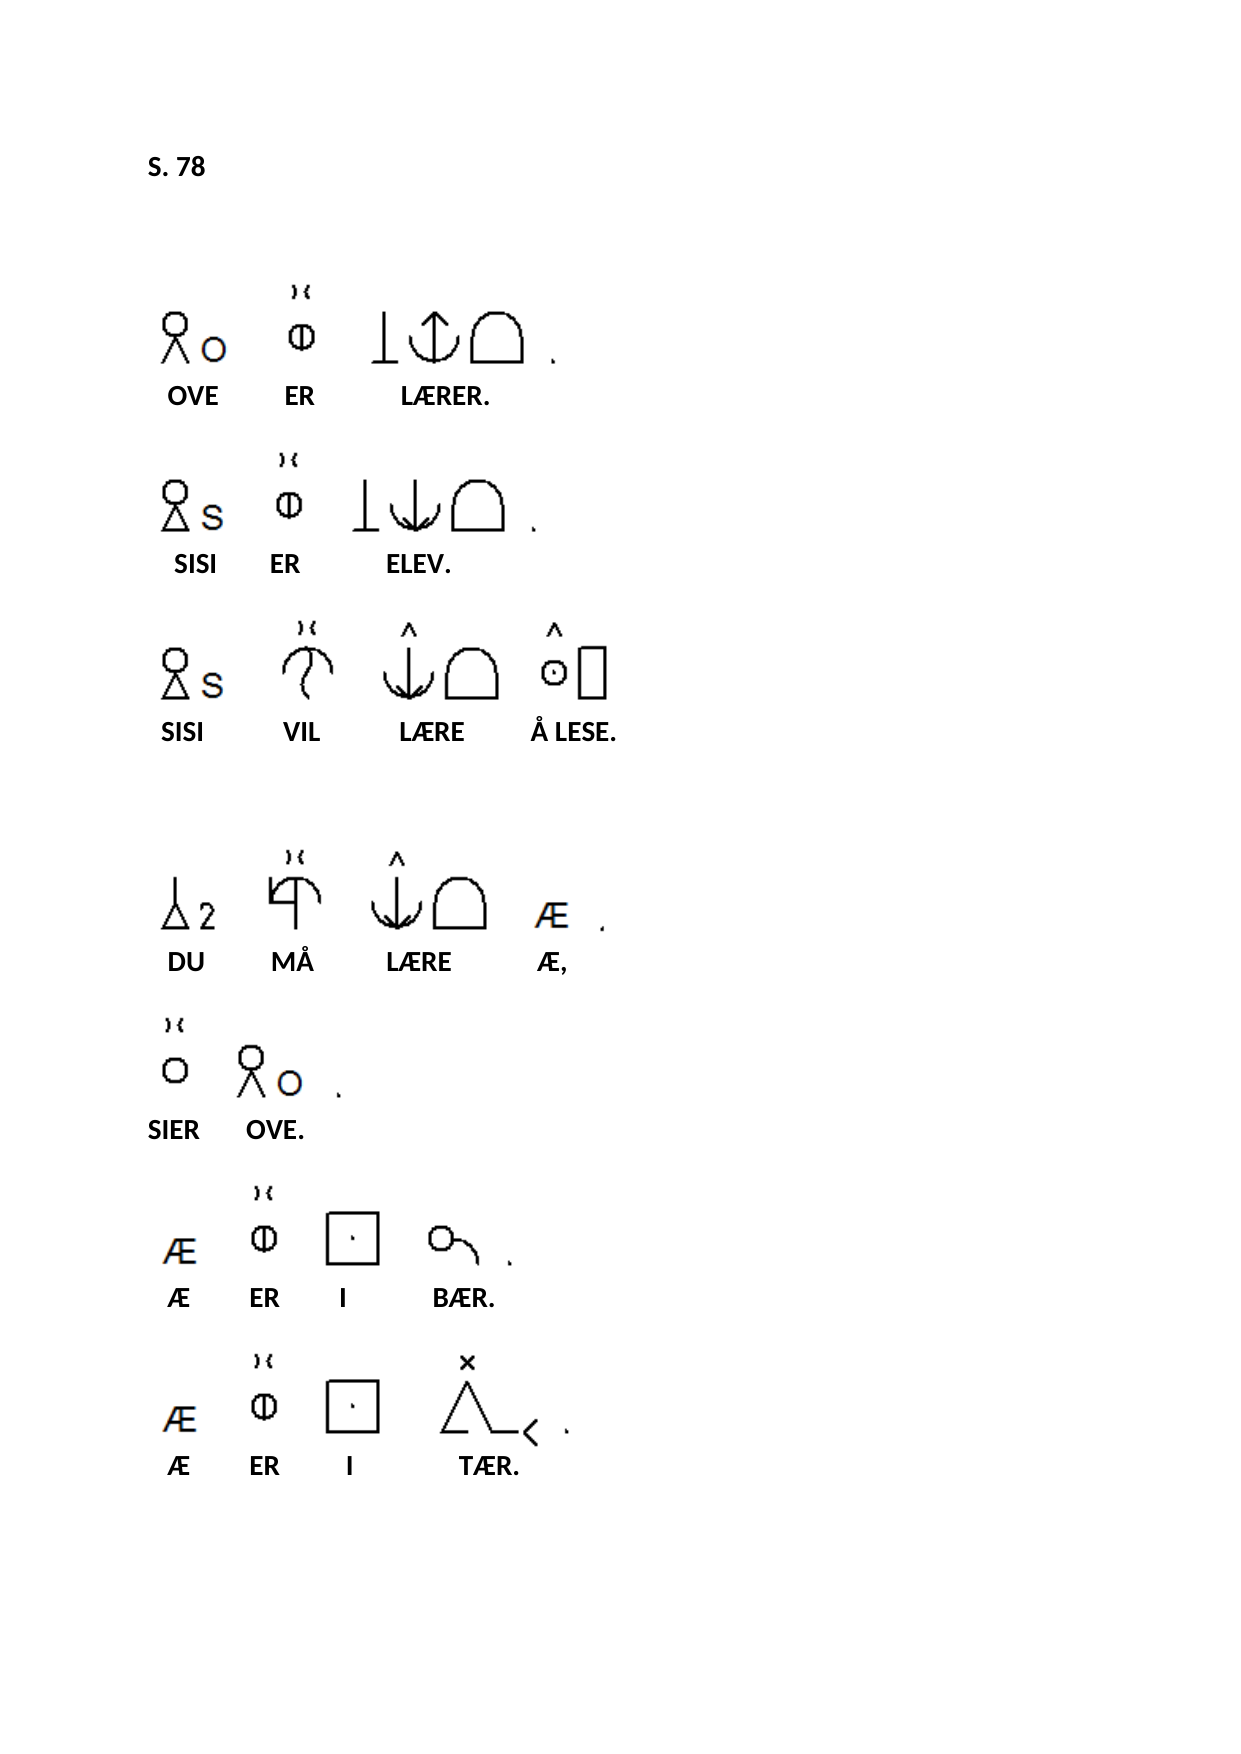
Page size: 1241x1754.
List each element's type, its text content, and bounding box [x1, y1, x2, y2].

picture [273, 271, 331, 378]
picture [261, 439, 318, 546]
text OVE ER LÆRER. [148, 377, 1152, 413]
text Æ ER I TÆR. [148, 1447, 1152, 1483]
text SISI VIL LÆRE Å LESE. [148, 713, 1152, 749]
text SISI ER ELEV. [148, 545, 1152, 581]
picture [147, 1005, 204, 1112]
picture [147, 1341, 217, 1448]
text S. 78 [148, 148, 1152, 183]
picture [236, 1173, 293, 1280]
picture [312, 1341, 394, 1448]
picture [147, 271, 248, 378]
picture [337, 439, 550, 546]
picture [312, 1173, 394, 1280]
picture [519, 837, 633, 944]
text SIER OVE. [148, 1111, 1152, 1147]
picture [356, 271, 569, 378]
picture [413, 1173, 526, 1280]
picture [147, 1173, 217, 1280]
text DU MÅ LÆRE Æ, [148, 943, 1152, 979]
picture [267, 607, 349, 714]
picture [147, 837, 229, 944]
picture [147, 607, 242, 714]
picture [236, 1341, 293, 1448]
picture [255, 837, 337, 944]
picture [147, 439, 242, 546]
picture [526, 607, 621, 714]
picture [356, 837, 501, 944]
picture [368, 607, 513, 714]
picture [426, 1341, 583, 1448]
text Æ ER I BÆR. [148, 1279, 1152, 1315]
picture [223, 1005, 355, 1112]
